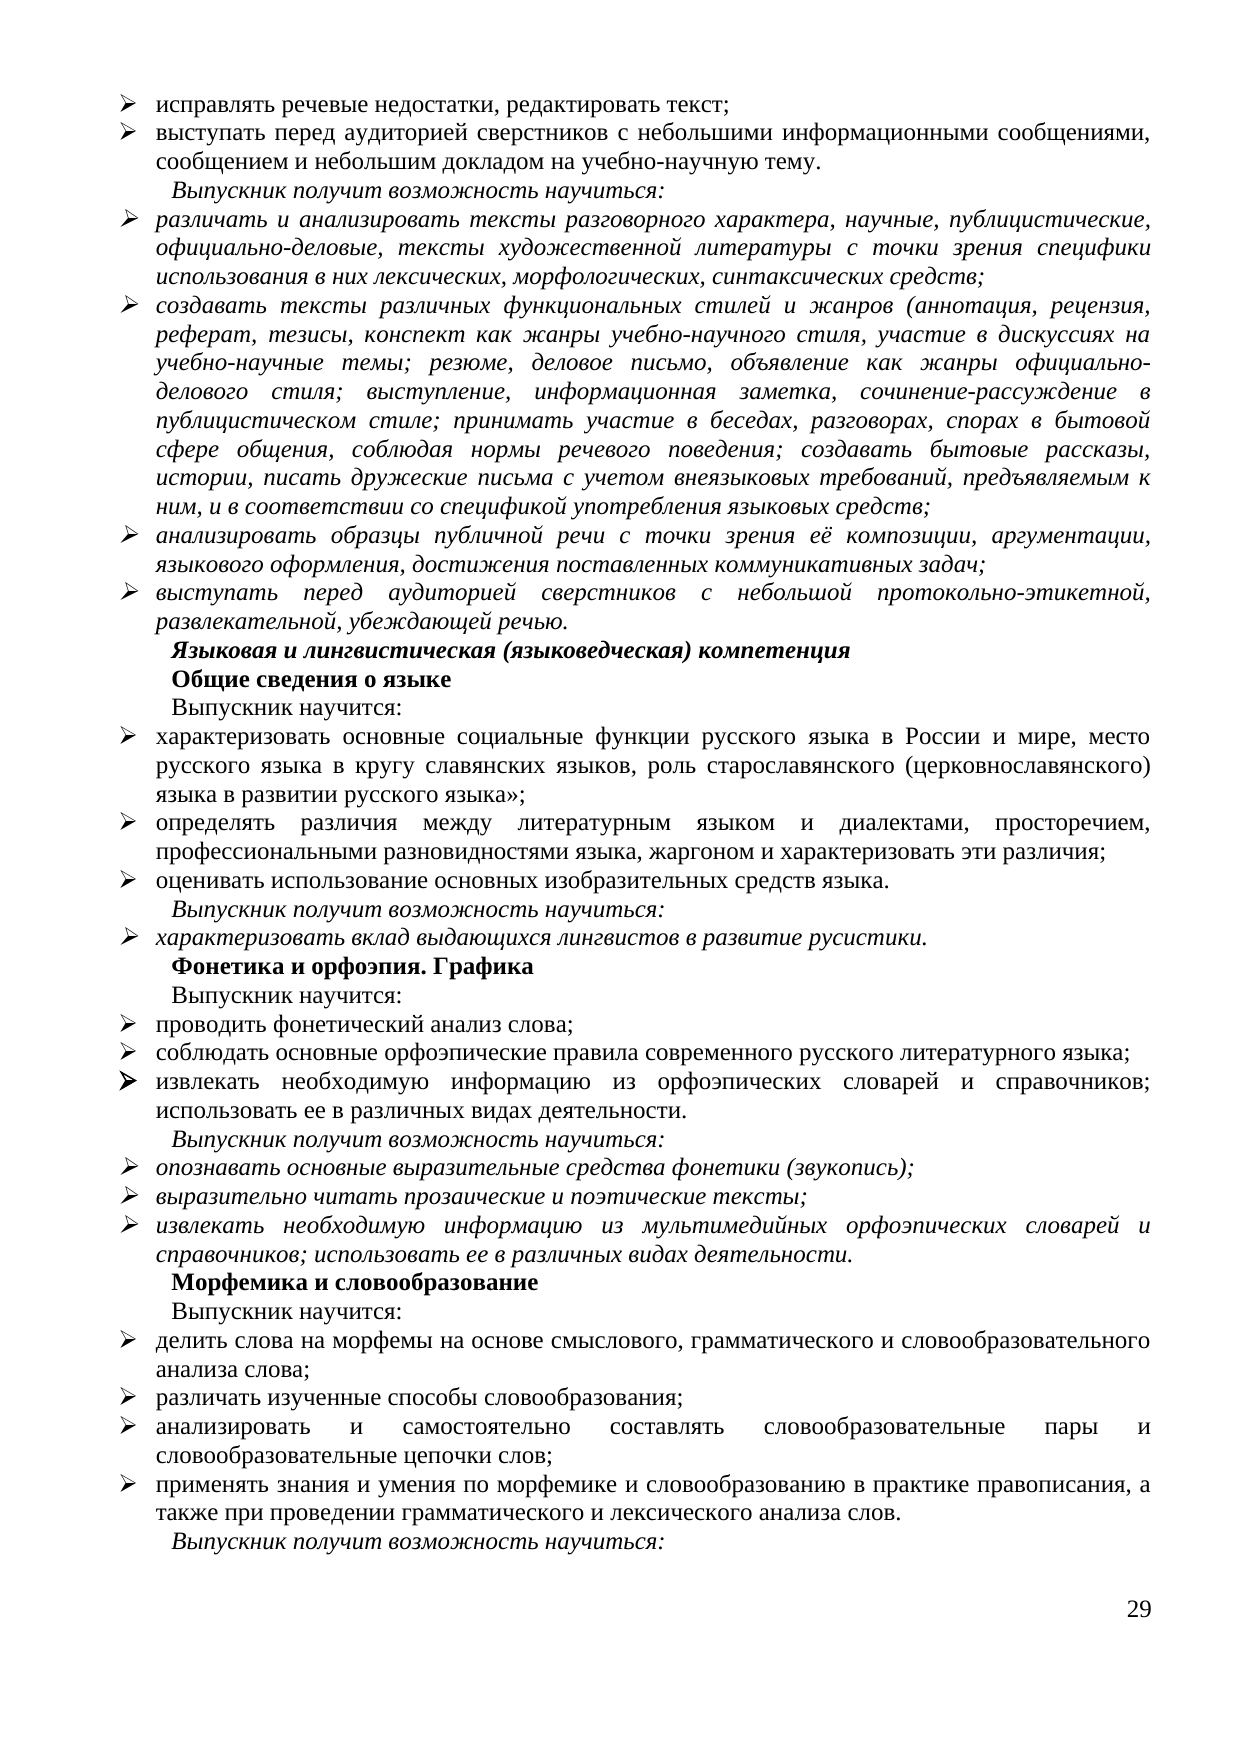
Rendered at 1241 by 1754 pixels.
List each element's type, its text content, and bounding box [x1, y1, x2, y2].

list проводить фонетический анализ слова; [118, 1009, 1152, 1037]
text Выпускник научится: [118, 1296, 1152, 1325]
list выразительно читать прозаические и поэтические тексты; [118, 1181, 1152, 1210]
list соблюдать основные орфоэпические правила современного русского литературного языка; [118, 1037, 1152, 1066]
list опознавать основные выразительные средства фонетики (звукопись); [118, 1152, 1152, 1181]
list создавать тексты различных функциональных стилей и жанров (аннотация, рецензия, реферат, тезисы, конспект как жанры учебно-научного стиля, участие в дискуссиях на учебно-научные темы; резюме, деловое письмо, объявление как жанры официально-делового стиля; выступление, информационная заметка, сочинение-рассуждение в публицистическом стиле; принимать участие в беседах, разговорах, спорах в бытовой сфере общения, соблюдая нормы речевого поведения; создавать бытовые рассказы, истории, писать дружеские письма с учетом внеязыковых требований, предъявляемым к ним, и в соответствии со спецификой употребления языковых средств; [118, 290, 1152, 520]
list извлекать необходимую информацию из мультимедийных орфоэпических словарей и справочников; использовать ее в различных видах деятельности. [118, 1210, 1152, 1267]
text Фонетика и орфоэпия. Графика [118, 951, 1152, 980]
text Выпускник научится: [118, 980, 1152, 1009]
list анализировать и самостоятельно составлять словообразовательные пары и словообразовательные цепочки слов; [118, 1411, 1152, 1469]
text Выпускник получит возможность научиться: [118, 1124, 1152, 1152]
list анализировать образцы публичной речи с точки зрения её композиции, аргументации, языкового оформления, достижения поставленных коммуникативных задач; [118, 520, 1152, 577]
list выступать перед аудиторией сверстников с небольшой протокольно-этикетной, развлекательной, убеждающей речью. [118, 577, 1152, 635]
text Языковая и лингвистическая (языковедческая) компетенция [118, 635, 1152, 664]
list исправлять речевые недостатки, редактировать текст; [118, 89, 1152, 117]
list различать и анализировать тексты разговорного характера, научные, публицистические, официально-деловые, тексты художественной литературы с точки зрения специфики использования в них лексических, морфологических, синтаксических средств; [118, 204, 1152, 290]
list оценивать использование основных изобразительных средств языка. [118, 865, 1152, 894]
list различать изученные способы словообразования; [118, 1382, 1152, 1411]
text Выпускник получит возможность научиться: [118, 175, 1152, 204]
text Общие сведения о языке [118, 664, 1152, 692]
list характеризовать основные социальные функции русского языка в России и мире, место русского языка в кругу славянских языков, роль старославянского (церковнославянского) языка в развитии русского языка»; [118, 721, 1152, 807]
list делить слова на морфемы на основе смыслового, грамматического и словообразовательного анализа слова; [118, 1325, 1152, 1382]
text Выпускник получит возможность научиться: [118, 1526, 1152, 1555]
list характеризовать вклад выдающихся лингвистов в развитие русистики. [118, 922, 1152, 951]
text Морфемика и словообразование [118, 1267, 1152, 1296]
list определять различия между литературным языком и диалектами, просторечием, профессиональными разновидностями языка, жаргоном и характеризовать эти различия; [118, 807, 1152, 865]
text Выпускник научится: [118, 692, 1152, 721]
list применять знания и умения по морфемике и словообразованию в практике правописания, а также при проведении грамматического и лексического анализа слов. [118, 1469, 1152, 1526]
list извлекать необходимую информацию из орфоэпических словарей и справочников; использовать ее в различных видах деятельности. [118, 1066, 1152, 1124]
text Выпускник получит возможность научиться: [118, 894, 1152, 922]
list выступать перед аудиторией сверстников с небольшими информационными сообщениями, сообщением и небольшим докладом на учебно-научную тему. [118, 117, 1152, 175]
